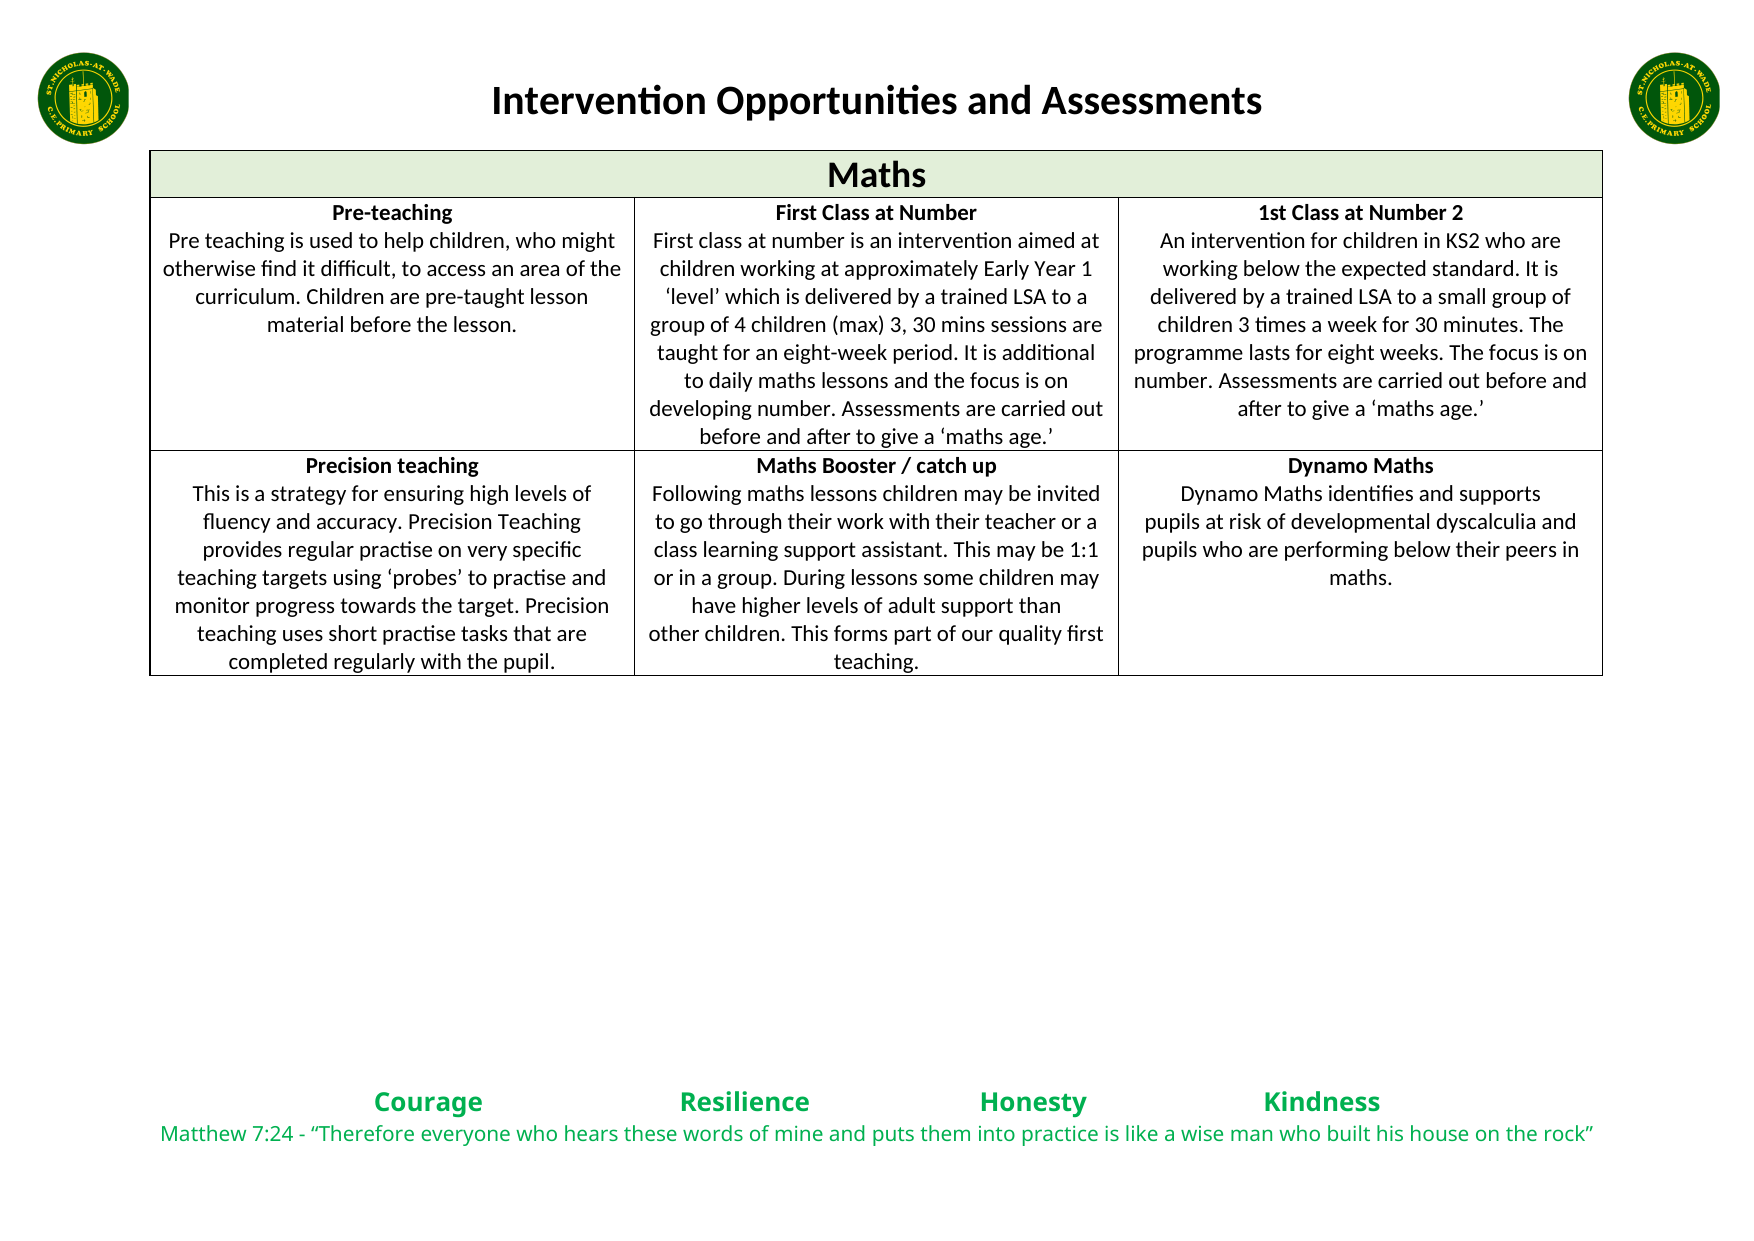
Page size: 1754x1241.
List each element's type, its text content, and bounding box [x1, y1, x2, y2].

table_cell Precision teaching This is a strategy for ensuring high levels of fluency and accuracy. Precision Teaching provides regular practise on very specific teaching targets using ‘probes’ to practise and monitor progress towards the target. Precision teaching uses short practise tasks that are completed regularly with the pupil. [151, 451, 634, 675]
table_cell Dynamo Maths Dynamo Maths identifies and supports pupils at risk of developmental dyscalculia and pupils who are performing below their peers in maths. [1119, 451, 1602, 675]
table_cell 1st Class at Number 2 An intervention for children in KS2 who are working below the expected standard. It is delivered by a trained LSA to a small group of children 3 times a week for 30 minutes. The programme lasts for eight weeks. The focus is on number. Assessments are carried out before and after to give a ‘maths age.’ [1119, 198, 1602, 450]
table_cell Maths Booster / catch up Following maths lessons children may be invited to go through their work with their teacher or a class learning support assistant. This may be 1:1 or in a group. During lessons some children may have higher levels of adult support than other children. This forms part of our quality first teaching. [635, 451, 1118, 675]
picture [31, 47, 129, 148]
table_header Maths [151, 151, 1602, 197]
picture [1622, 47, 1720, 148]
table_cell Pre-teaching Pre teaching is used to help children, who might otherwise find it difficult, to access an area of the curriculum. Children are pre-taught lesson material before the lesson. [151, 198, 634, 450]
table_cell First Class at Number First class at number is an intervention aimed at children working at approximately Early Year 1 ‘level’ which is delivered by a trained LSA to a group of 4 children (max) 3, 30 mins sessions are taught for an eight-week period. It is additional to daily maths lessons and the focus is on developing number. Assessments are carried out before and after to give a ‘maths age.’ [635, 198, 1118, 450]
